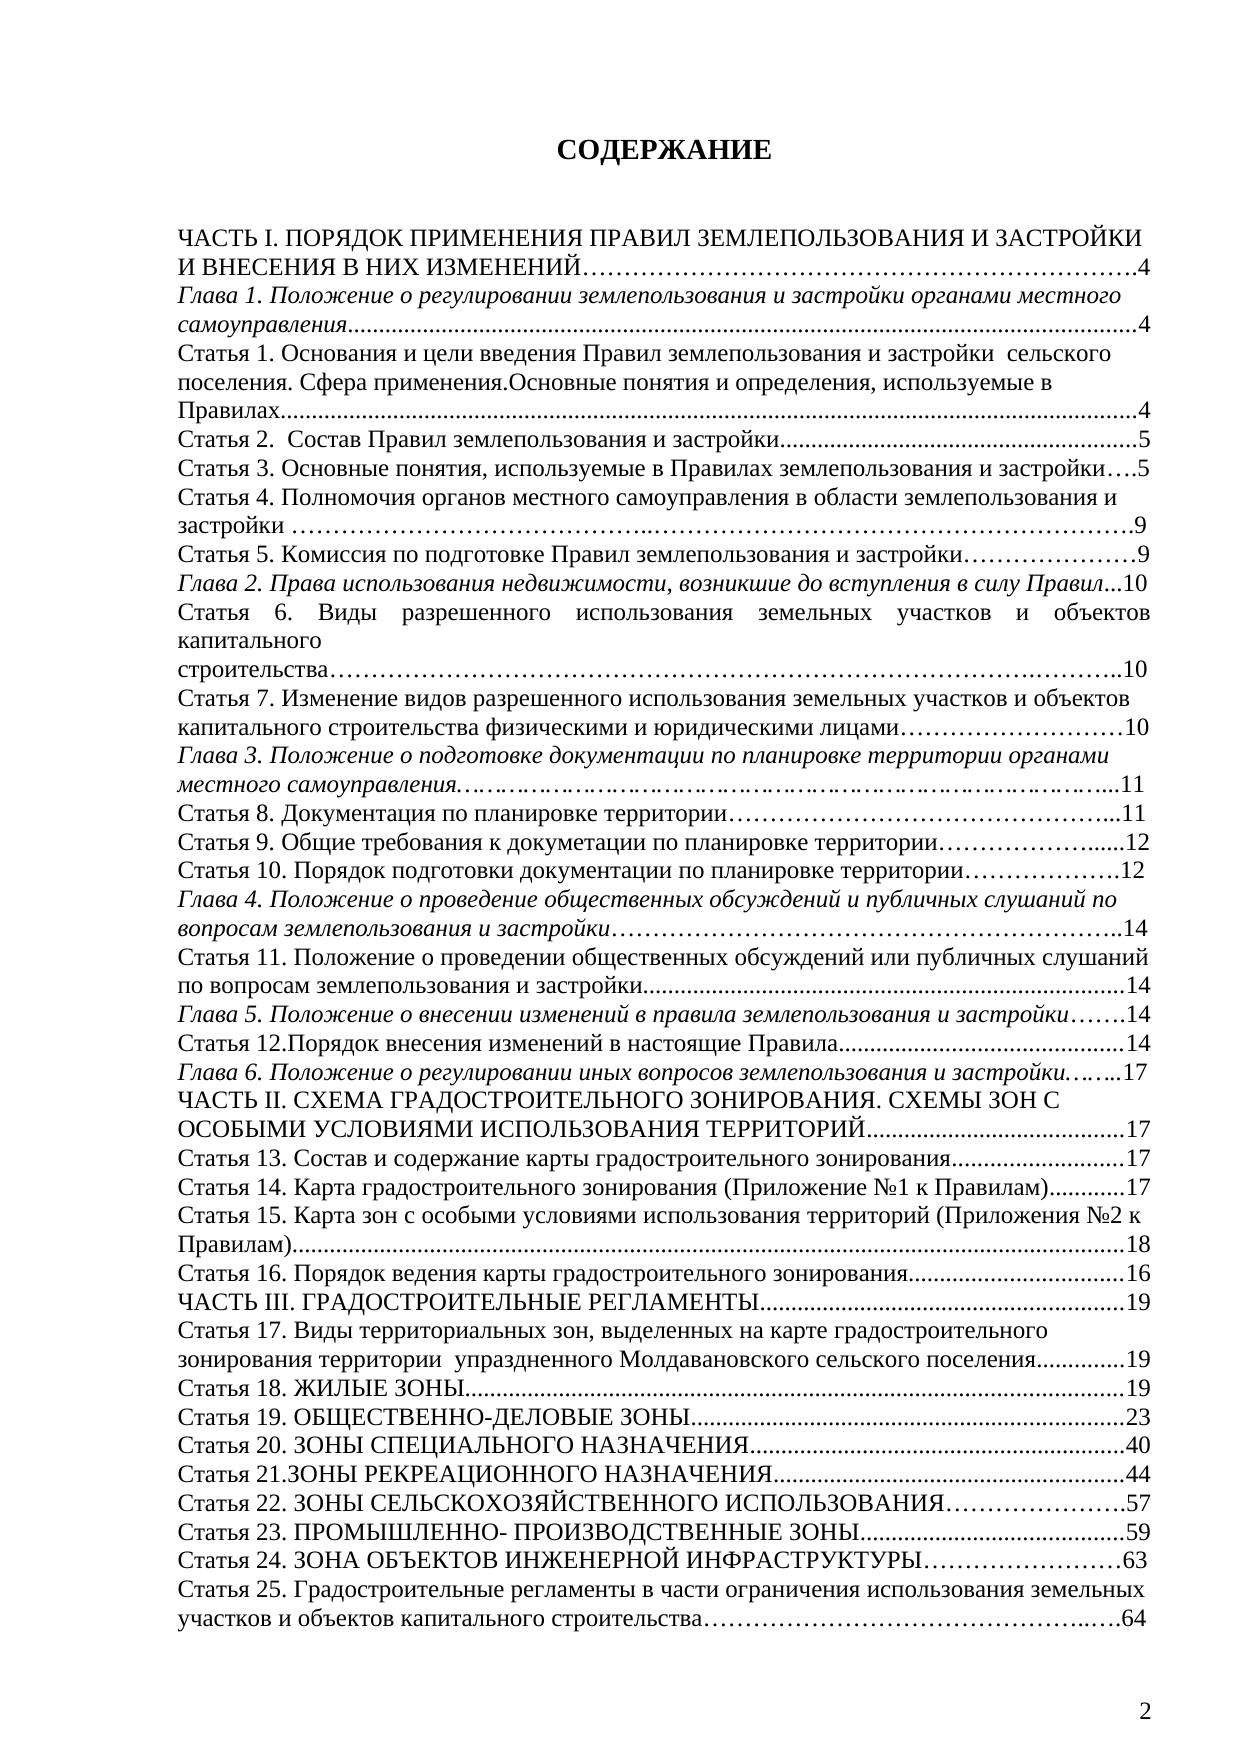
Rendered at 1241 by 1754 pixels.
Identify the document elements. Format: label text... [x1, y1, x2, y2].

text Статья 22. ЗОНЫ СЕЛЬСКОХОЗЯЙСТВЕННОГО ИСПОЛЬЗОВАНИЯ………………….57 [177, 1488, 1152, 1517]
text Статья 19. ОБЩЕСТВЕННО-ДЕЛОВЫЕ ЗОНЫ 23 [177, 1402, 1152, 1430]
text Статья 16. Порядок ведения карты градостроительного зонирования 16 [177, 1258, 1152, 1287]
text Статья 25. Градостроительные регламенты в части ограничения использования земельных участков и объектов капитального строительства………………………………………..….64 [177, 1574, 1152, 1632]
text ЧАСТЬ I. ПОРЯДОК ПРИМЕНЕНИЯ ПРАВИЛ ЗЕМЛЕПОЛЬЗОВАНИЯ И ЗАСТРОЙКИ И ВНЕСЕНИЯ В НИХ ИЗМЕНЕНИЙ………………………………………………………….4 [177, 223, 1152, 280]
text Глава 1. Положение о регулировании землепользования и застройки органами местного самоуправления 4 [177, 280, 1152, 338]
text Статья 4. Полномочия органов местного самоуправления в области землепользования и застройки ……………………………………..………………………………………………….9 [177, 482, 1152, 539]
text Статья 11. Положение о проведении общественных обсуждений или публичных слушаний по вопросам землепользования и застройки 14 [177, 942, 1152, 999]
text ЧАСТЬ III. ГРАДОСТРОИТЕЛЬНЫЕ РЕГЛАМЕНТЫ 19 [177, 1287, 1152, 1315]
text Глава 4. Положение о проведение общественных обсуждений и публичных слушаний по вопросам землепользования и застройки……………………………………………………..14 [177, 884, 1152, 942]
subtitle Статья 8. Документация по планировке территории………………………………………...11 [177, 798, 1152, 827]
text Статья 5. Комиссия по подготовке Правил землепользования и застройки…………………9 [177, 539, 1152, 568]
text Статья 12.Порядок внесения изменений в настоящие Правила 14 [177, 1028, 1152, 1057]
text Статья 9. Общие требования к докуметации по планировке территории………………......12 [177, 827, 1152, 855]
text Статья 15. Карта зон с особыми условиями использования территорий (Приложения №2 к Правилам) 18 [177, 1200, 1152, 1258]
text Статья 18. ЖИЛЫЕ ЗОНЫ 19 [177, 1373, 1152, 1402]
text Статья 13. Состав и содержание карты градостроительного зонирования 17 [177, 1143, 1152, 1172]
text Глава 2. Права использования недвижимости, возникшие до вступления в силу Правил...10 [177, 568, 1152, 597]
text Статья 20. ЗОНЫ СПЕЦИАЛЬНОГО НАЗНАЧЕНИЯ 40 [177, 1430, 1152, 1459]
subtitle Статья 6. Виды разрешенного использования земельных участков и объектов капитального строительства………………………………………………………………………….………..10 [177, 597, 1152, 683]
text Статья 7. Изменение видов разрешенного использования земельных участков и объектов капитального строительства физическими и юридическими лицами………………………10 [177, 683, 1152, 740]
text Глава 5. Положение о внесении изменений в правила землепользования и застройки…….14 [177, 999, 1152, 1028]
text ЧАСТЬ II. СХЕМА ГРАДОСТРОИТЕЛЬНОГО ЗОНИРОВАНИЯ. СХЕМЫ ЗОН С ОСОБЫМИ УСЛОВИЯМИ ИСПОЛЬЗОВАНИЯ ТЕРРИТОРИЙ 17 [177, 1085, 1152, 1143]
text Статья 21.ЗОНЫ РЕКРЕАЦИОННОГО НАЗНАЧЕНИЯ 44 [177, 1459, 1152, 1488]
text Глава 3. Положение о подготовке документации по планировке территории органами местного самоуправления……………………………………………………………………………...11 [177, 740, 1152, 798]
text Статья 14. Карта градостроительного зонирования (Приложение №1 к Правилам) 17 [177, 1172, 1152, 1200]
subtitle Статья 3. Основные понятия, используемые в Правилах землепользования и застройки….5 [177, 453, 1152, 482]
text Статья 10. Порядок подготовки документации по планировке территории……………….12 [177, 855, 1152, 884]
text СОДЕРЖАНИЕ [177, 132, 1152, 165]
text Статья 1. Основания и цели введения Правил землепользования и застройки сельского поселения. Сфера применения.Основные понятия и определения, используемые в Правилах 4 [177, 338, 1152, 424]
text Статья 23. ПРОМЫШЛЕННО- ПРОИЗВОДСТВЕННЫЕ ЗОНЫ 59 [177, 1517, 1152, 1545]
text Статья 17. Виды территориальных зон, выделенных на карте градостроительного зонирования территории упраздненного Молдавановского сельского поселения 19 [177, 1315, 1152, 1373]
text Глава 6. Положение о регулировании иных вопросов землепользования и застройки……..17 [177, 1057, 1152, 1085]
text Статья 2. Состав Правил землепользования и застройки 5 [177, 424, 1152, 453]
text Статья 24. ЗОНА ОБЪЕКТОВ ИНЖЕНЕРНОЙ ИНФРАСТРУКТУРЫ……………………63 [177, 1545, 1152, 1574]
